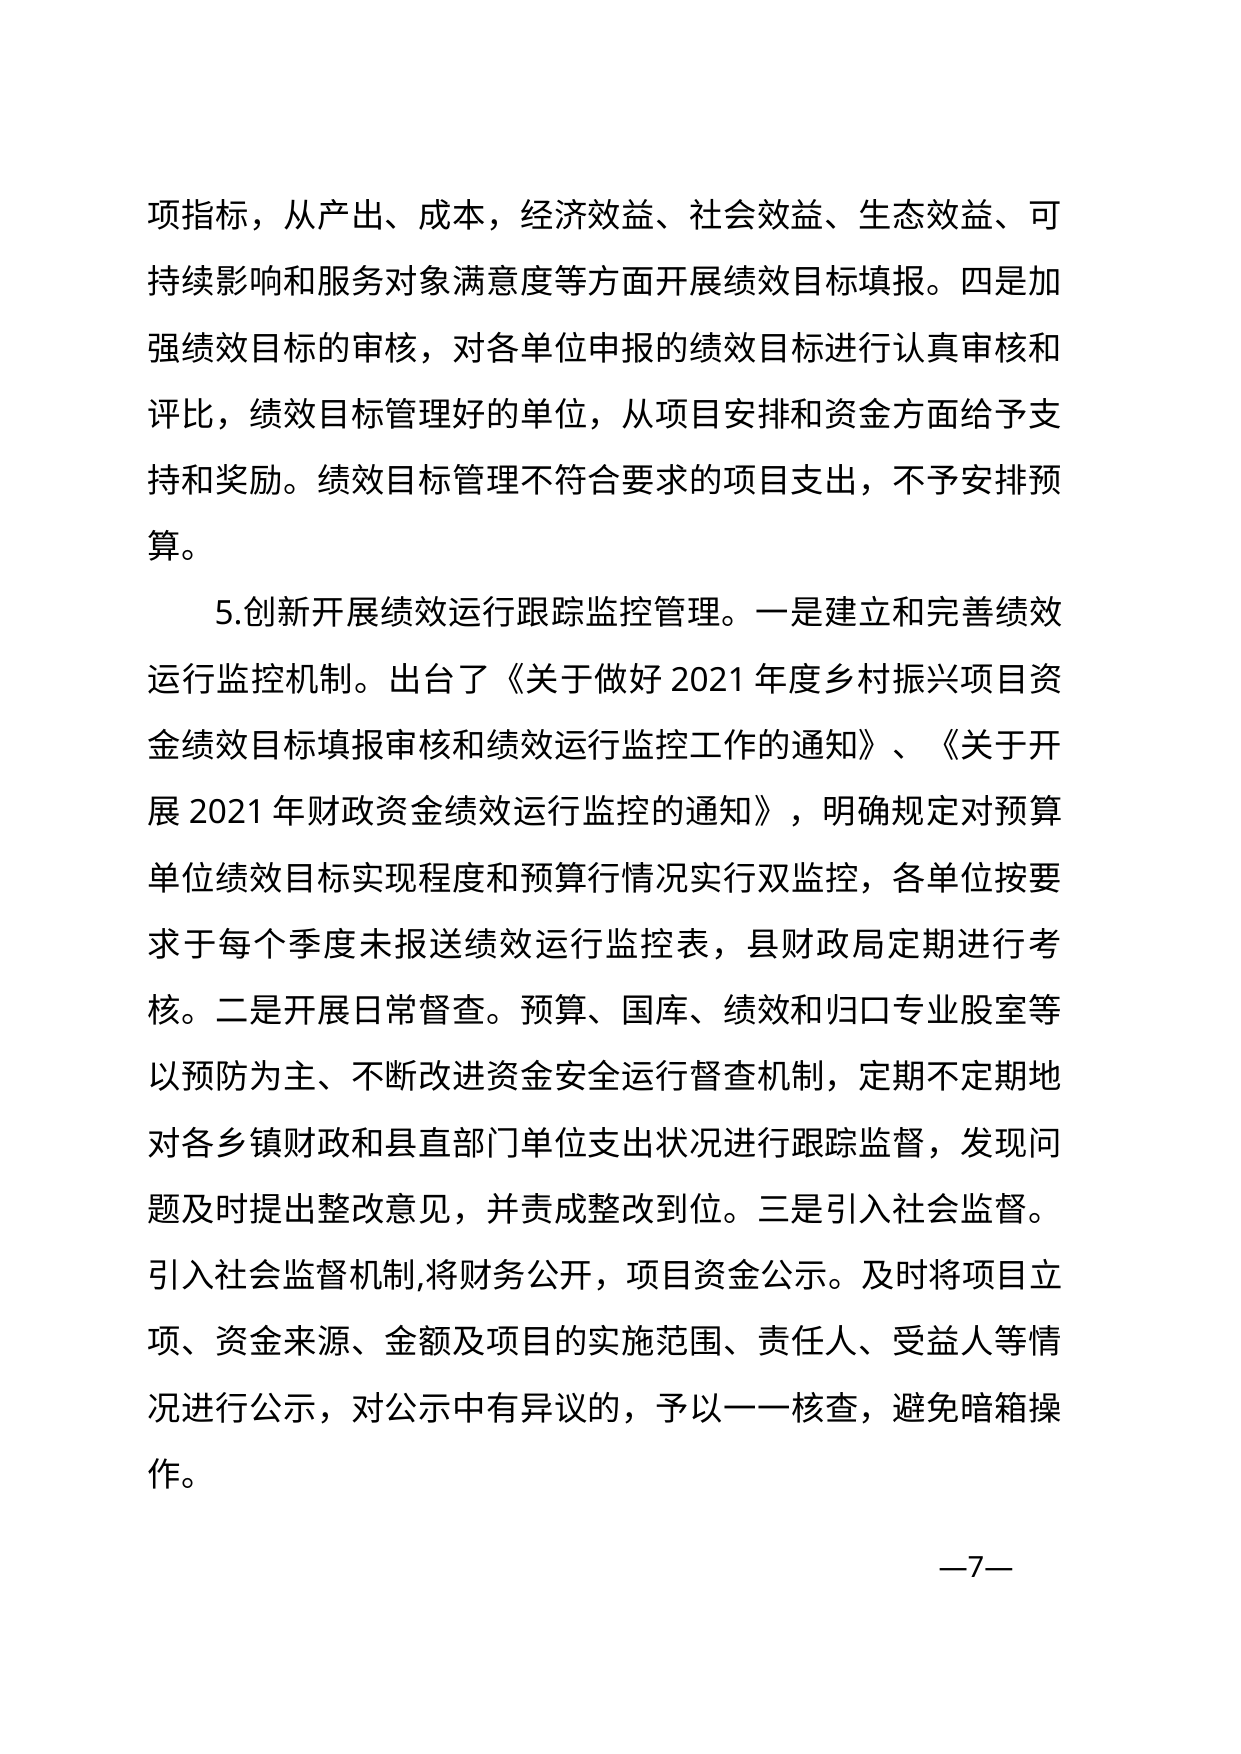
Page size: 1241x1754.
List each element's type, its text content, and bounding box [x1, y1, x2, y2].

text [148, 180, 1063, 577]
text 5.创新开展绩效运行跟踪监控管理。一是建立和完善绩效运行监控机制。出台了《关于做好2021年度乡村振兴项目资金绩效目标填报审核和绩效运行监控工作的通知》、《关于开展2021年财政资金绩效运行监控的通知》，明确规定对预算单位绩效目标实现程度和预算行情况实行双监控，各单位按要求于每个季度未报送绩效运行监控表，县财政局定期进行考核。二是开展日常督查。预算、国库、绩效和归口专业股室等以预防为主、不断改进资金安全运行督查机制，定期不定期地对各乡镇财政和县直部门单位支出状况进行跟踪监督，发现问题及时提出整改意见，并责成整改到位。三是引入社会监督。引入社会监督机制,将财务公开，项目资金公示。及时将项目立项、资金来源、金额及项目的实施范围、责任人、受益人等情况进行公示，对公示中有异议的，予以一一核查，避免暗箱操作。 [148, 577, 1063, 1505]
